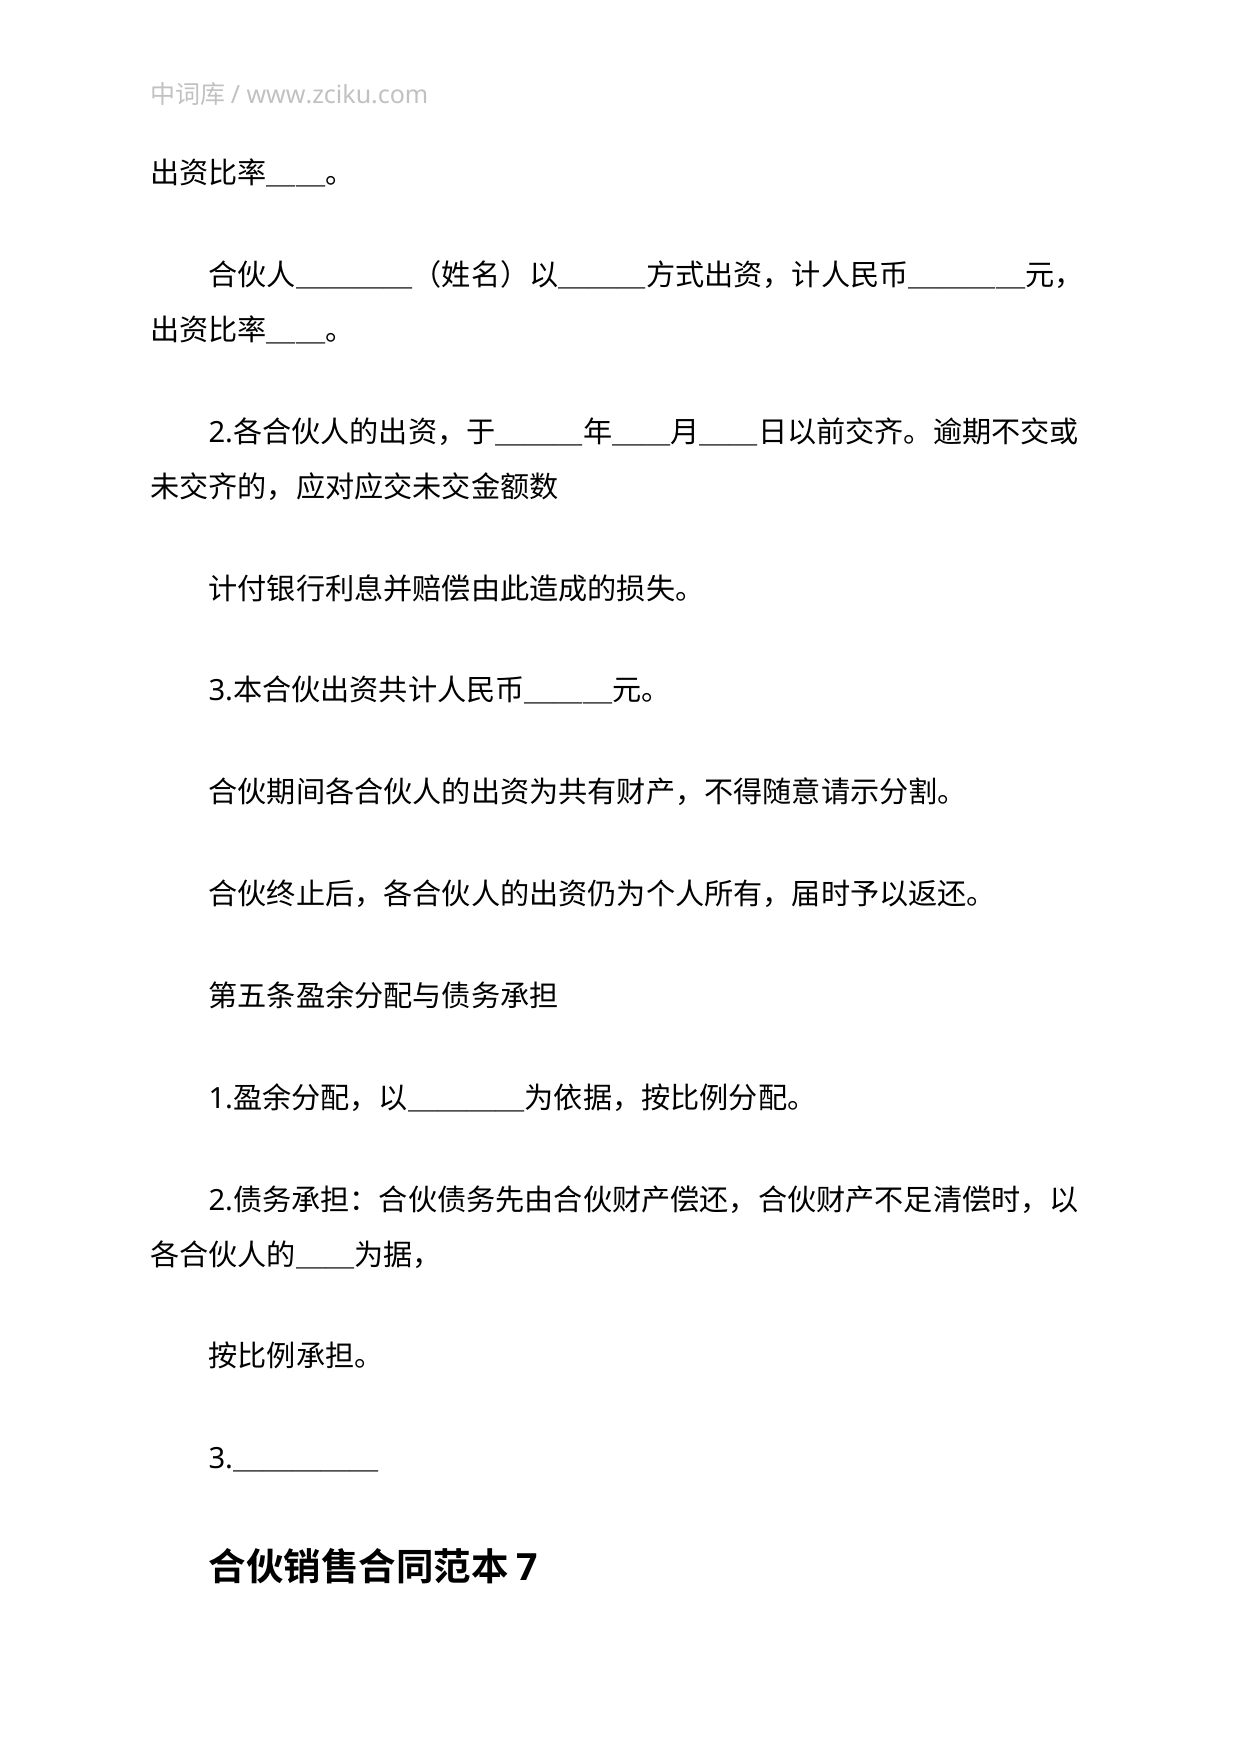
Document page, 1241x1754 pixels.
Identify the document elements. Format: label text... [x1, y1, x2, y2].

text 按比例承担。 [150, 1333, 1090, 1375]
text 合伙期间各合伙人的出资为共有财产，不得随意请示分割。 [150, 769, 1090, 811]
text 合伙终止后，各合伙人的出资仍为个人所有，届时予以返还。 [150, 871, 1090, 913]
text 第五条盈余分配与债务承担 [150, 972, 1090, 1015]
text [150, 150, 1090, 192]
text 合伙人＿＿＿＿（姓名）以＿＿＿方式出资，计人民币＿＿＿＿元，出资比率＿＿。 [150, 252, 1090, 349]
text 2.债务承担：合伙债务先由合伙财产偿还，合伙财产不足清偿时，以各合伙人的＿＿为据， [150, 1176, 1090, 1273]
text 合伙销售合同范本7 [150, 1537, 1090, 1591]
text 3.＿＿＿＿＿ [150, 1435, 1090, 1477]
text 2.各合伙人的出资，于＿＿＿年＿＿月＿＿日以前交齐。逾期不交或未交齐的，应对应交未交金额数 [150, 408, 1090, 506]
text 1.盈余分配，以＿＿＿＿为依据，按比例分配。 [150, 1074, 1090, 1117]
text 计付银行利息并赔偿由此造成的损失。 [150, 565, 1090, 607]
text 3.本合伙出资共计人民币＿＿＿元。 [150, 667, 1090, 709]
